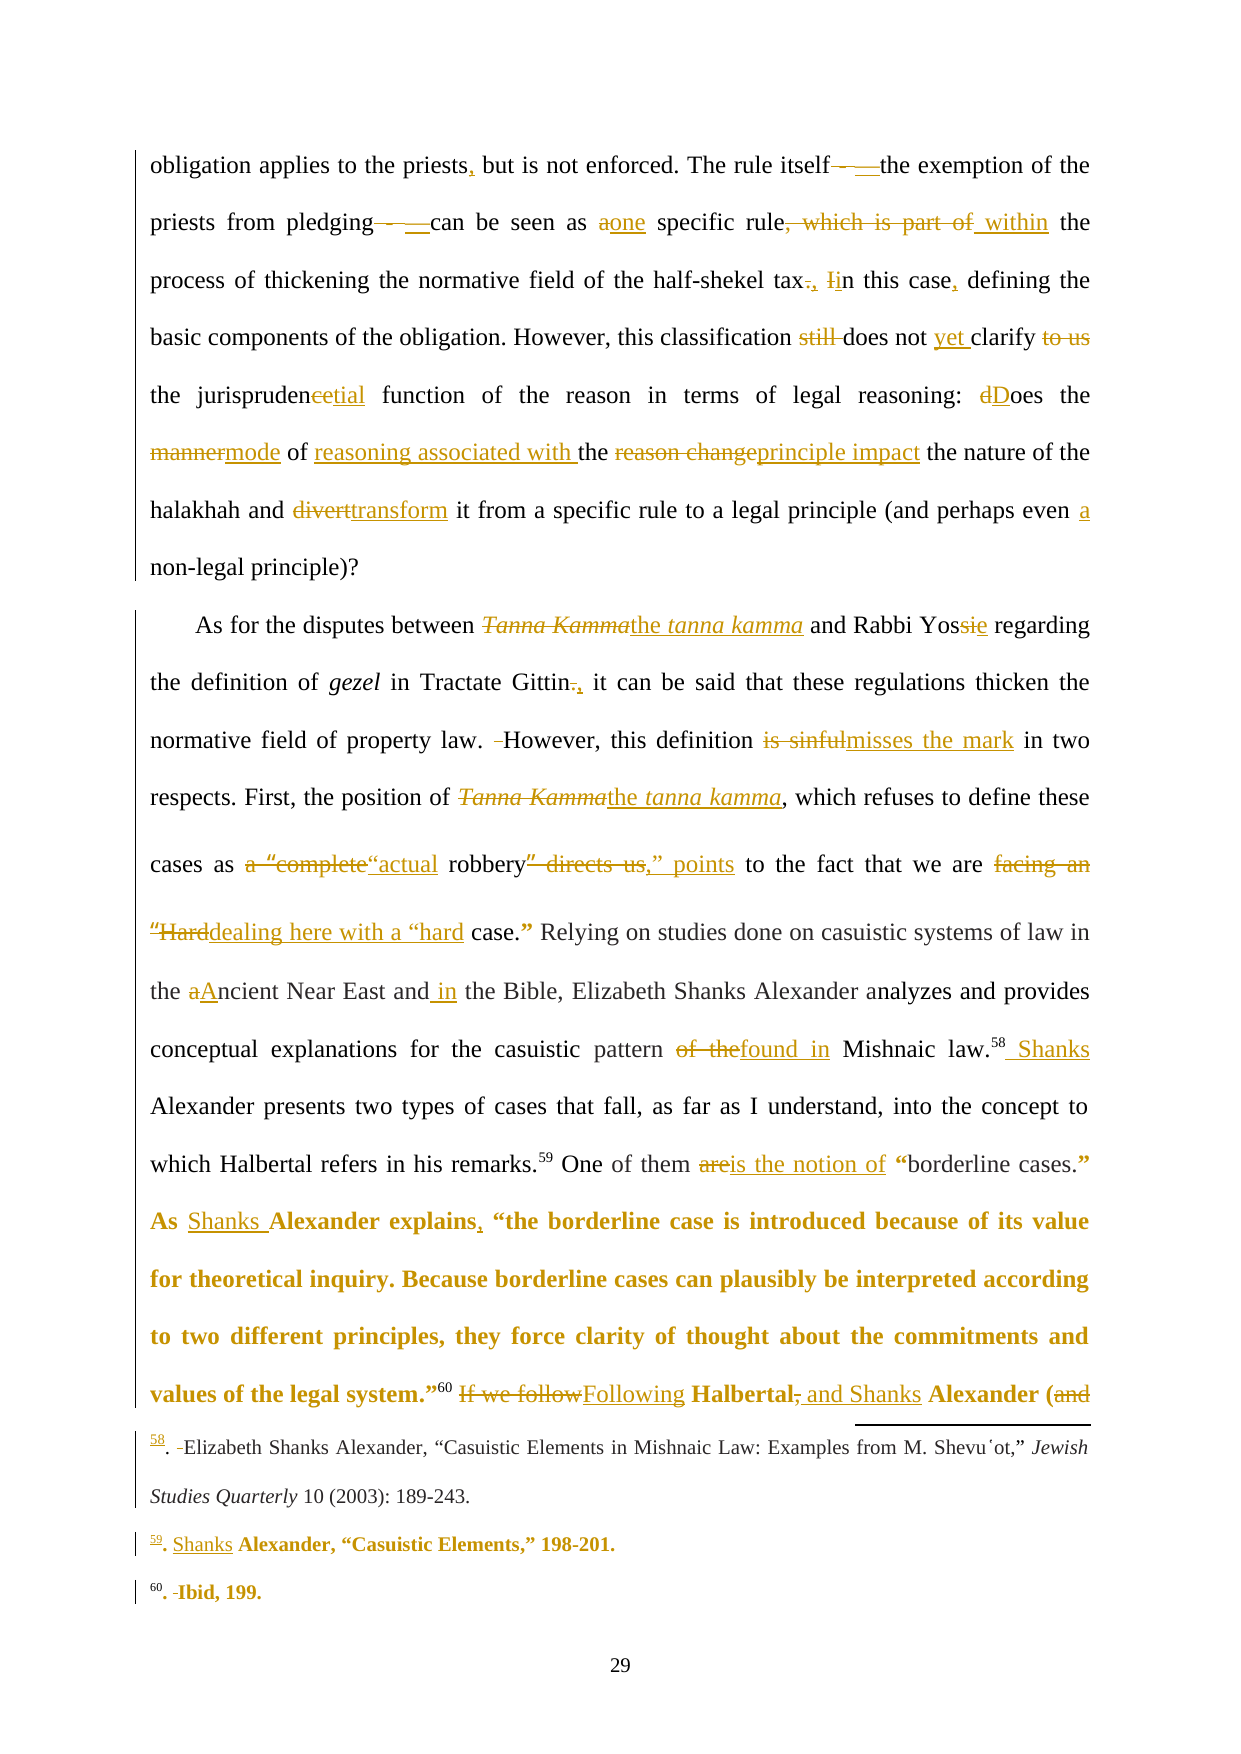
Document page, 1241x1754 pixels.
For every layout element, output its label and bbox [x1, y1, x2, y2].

text [150, 150, 1090, 581]
text [150, 610, 1090, 1407]
